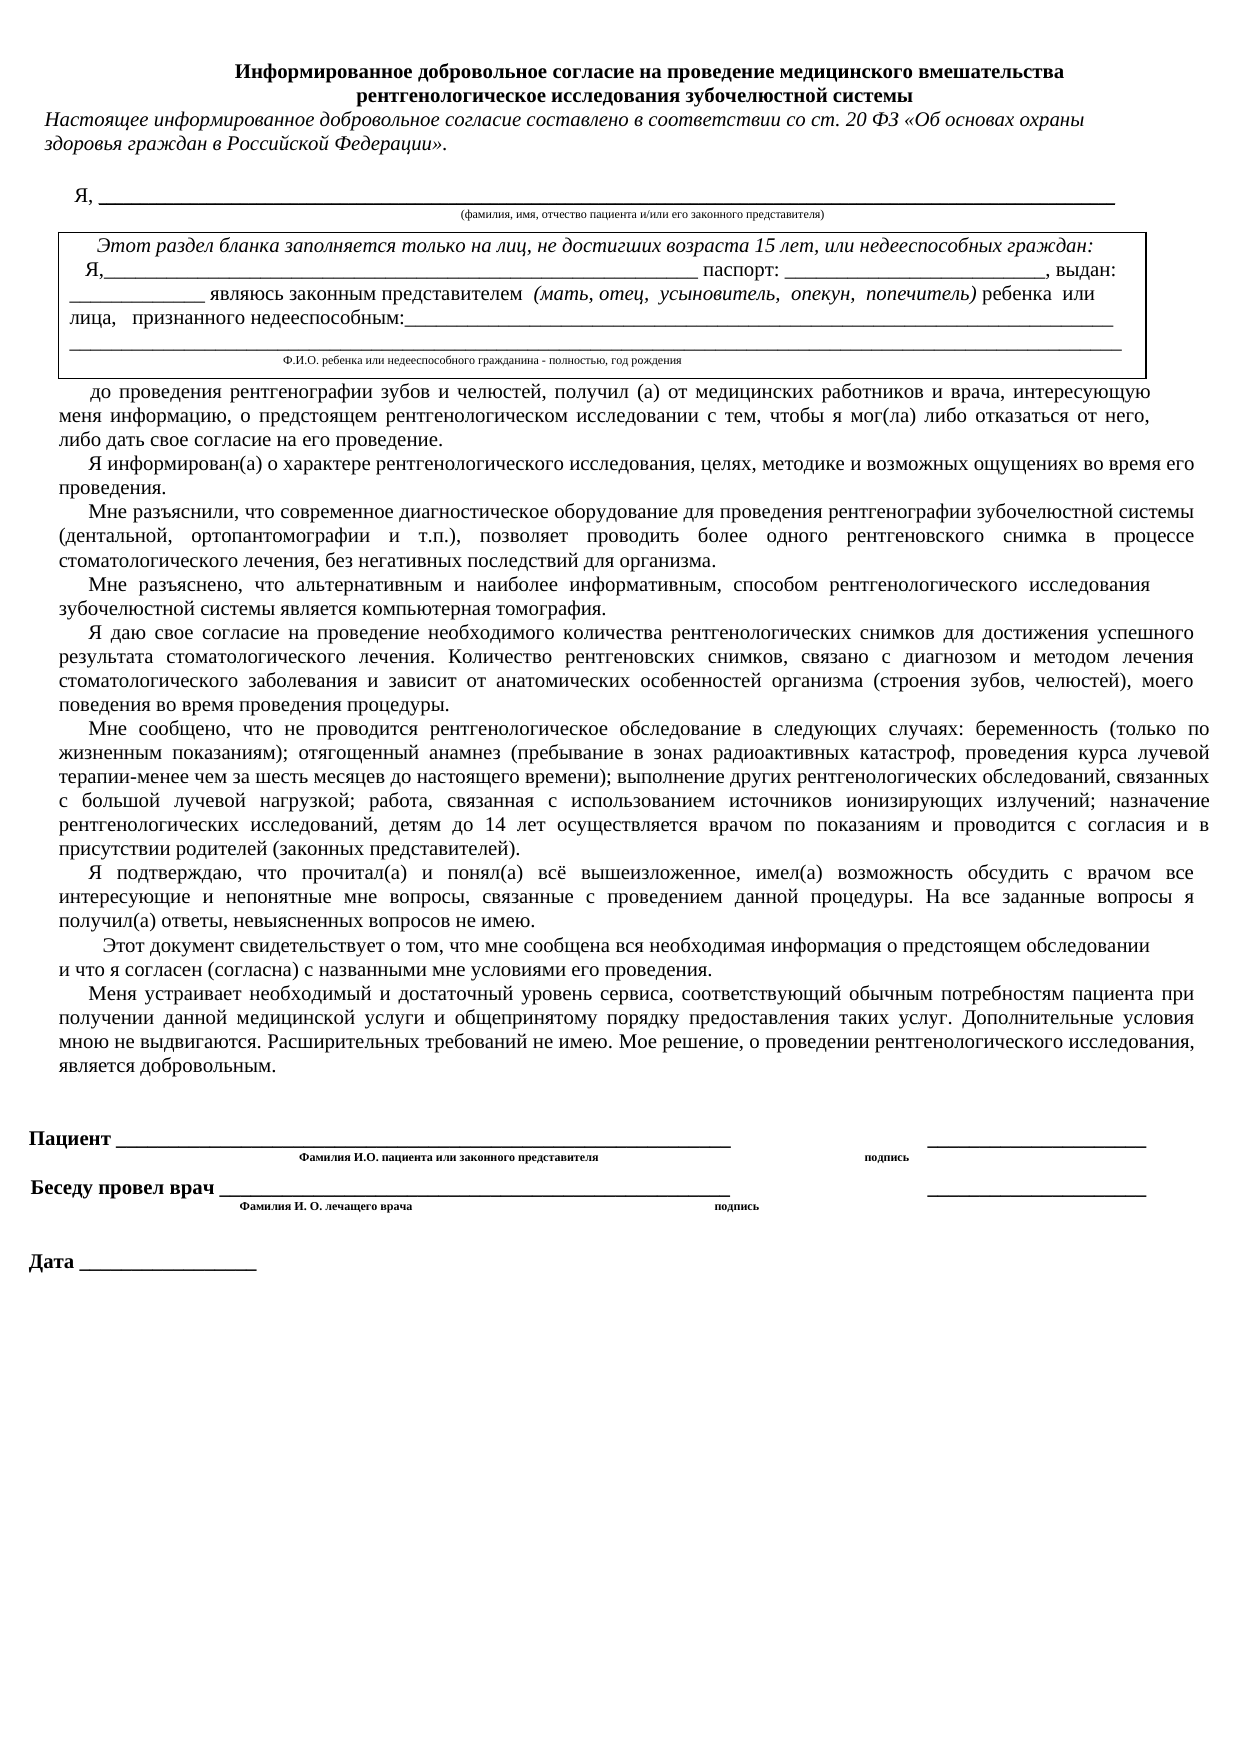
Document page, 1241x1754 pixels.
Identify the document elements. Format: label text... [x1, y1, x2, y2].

text Я подтверждаю, что прочитал(а) и понял(а) всё вышеизложенное, имел(а) возможность обсудить с врачом все интересующие и непонятные мне вопросы, связанные с проведением данной процедуры. На все заданные вопросы я получил(а) ответы, невыясненных вопросов не имею. [58, 860, 1195, 932]
table_header Этот раздел бланка заполняется только на лиц, не достигших возраста 15 лет, или недееспособных граждан: Я,_________________________________________________________ паспорт: _________________________, выдан: _____________ являюсь законным представителем (мать, отец, усыновитель, опекун, попечитель) ребенка или лица, признанного недееспособным:____________________________________________________________________ _____________________________________________________________________________________________________ Ф.И.О. ребенка или недееспособного гражданина - полностью, год рождения [59, 233, 1145, 377]
text Я информирован(а) о характере рентгенологического исследования, целях, методике и возможных ощущениях во время его проведения. [58, 451, 1195, 499]
text Фамилия И.О. пациента или законного представителя подпись [177, 1150, 1152, 1174]
text Информированное добровольное согласие на проведение медицинского вмешательства рентгенологическое исследования зубочелюстной системы [74, 59, 1195, 107]
text Настоящее информированное добровольное согласие составлено в соответствии со ст. 20 ФЗ «Об основах охраны здоровья граждан в Российской Федерации». [44, 107, 1152, 183]
text Мне разъяснено, что альтернативным и наиболее информативным, способом рентгенологического исследования зубочелюстной системы является компьютерная томография. [58, 572, 1152, 620]
text Мне сообщено, что не проводится рентгенологическое обследование в следующих случаях: беременность (только по жизненным показаниям); отягощенный анамнез (пребывание в зонах радиоактивных катастроф, проведения курса лучевой терапии-менее чем за шесть месяцев до настоящего времени); выполнение других рентгенологических обследований, связанных с большой лучевой нагрузкой; работа, связанная с использованием источников ионизирующих излучений; назначение рентгенологических исследований, детям до 14 лет осуществляется врачом по показаниям и проводится с согласия и в присутствии родителей (законных представителей). [58, 716, 1211, 860]
text Пациент ___________________________________________________________ _____________________ [29, 1125, 1152, 1150]
text (фамилия, имя, отчество пациента и/или его законного представителя) [74, 207, 1211, 232]
text до проведения рентгенографии зубов и челюстей, получил (а) от медицинских работников и врача, интересующую меня информацию, о предстоящем рентгенологическом исследовании с тем, чтобы я мог(ла) либо отказаться от него, либо дать свое согласие на его проведение. [58, 379, 1152, 451]
text Я даю свое согласие на проведение необходимого количества рентгенологических снимков для достижения успешного результата стоматологического лечения. Количество рентгеновских снимков, связано с диагнозом и методом лечения стоматологического заболевания и зависит от анатомических особенностей организма (строения зубов, челюстей), моего поведения во время проведения процедуры. [58, 620, 1195, 716]
text Дата _________________ [29, 1248, 1152, 1273]
text Этот документ свидетельствует о том, что мне сообщена вся необходимая информация о предстоящем обследовании и что я согласен (согласна) с названными мне условиями его проведения. [58, 932, 1152, 981]
text Мне разъяснили, что современное диагностическое оборудование для проведения рентгенографии зубочелюстной системы (дентальной, ортопантомографии и т.п.), позволяет проводить более одного рентгеновского снимка в процессе стоматологического лечения, без негативных последствий для организма. [58, 499, 1195, 572]
text Фамилия И. О. лечащего врача подпись [44, 1199, 1152, 1223]
text Я, __________________________________________________________________________________________________________________________ [74, 183, 1211, 207]
text Беседу провел врач _________________________________________________ _____________________ [30, 1174, 1152, 1199]
text Меня устраивает необходимый и достаточный уровень сервиса, соответствующий обычным потребностям пациента при получении данной медицинской услуги и общепринятому порядку предоставления таких услуг. Дополнительные условия мною не выдвигаются. Расширительных требований не имею. Мое решение, о проведении рентгенологического исследования, является добровольным. [58, 981, 1195, 1077]
